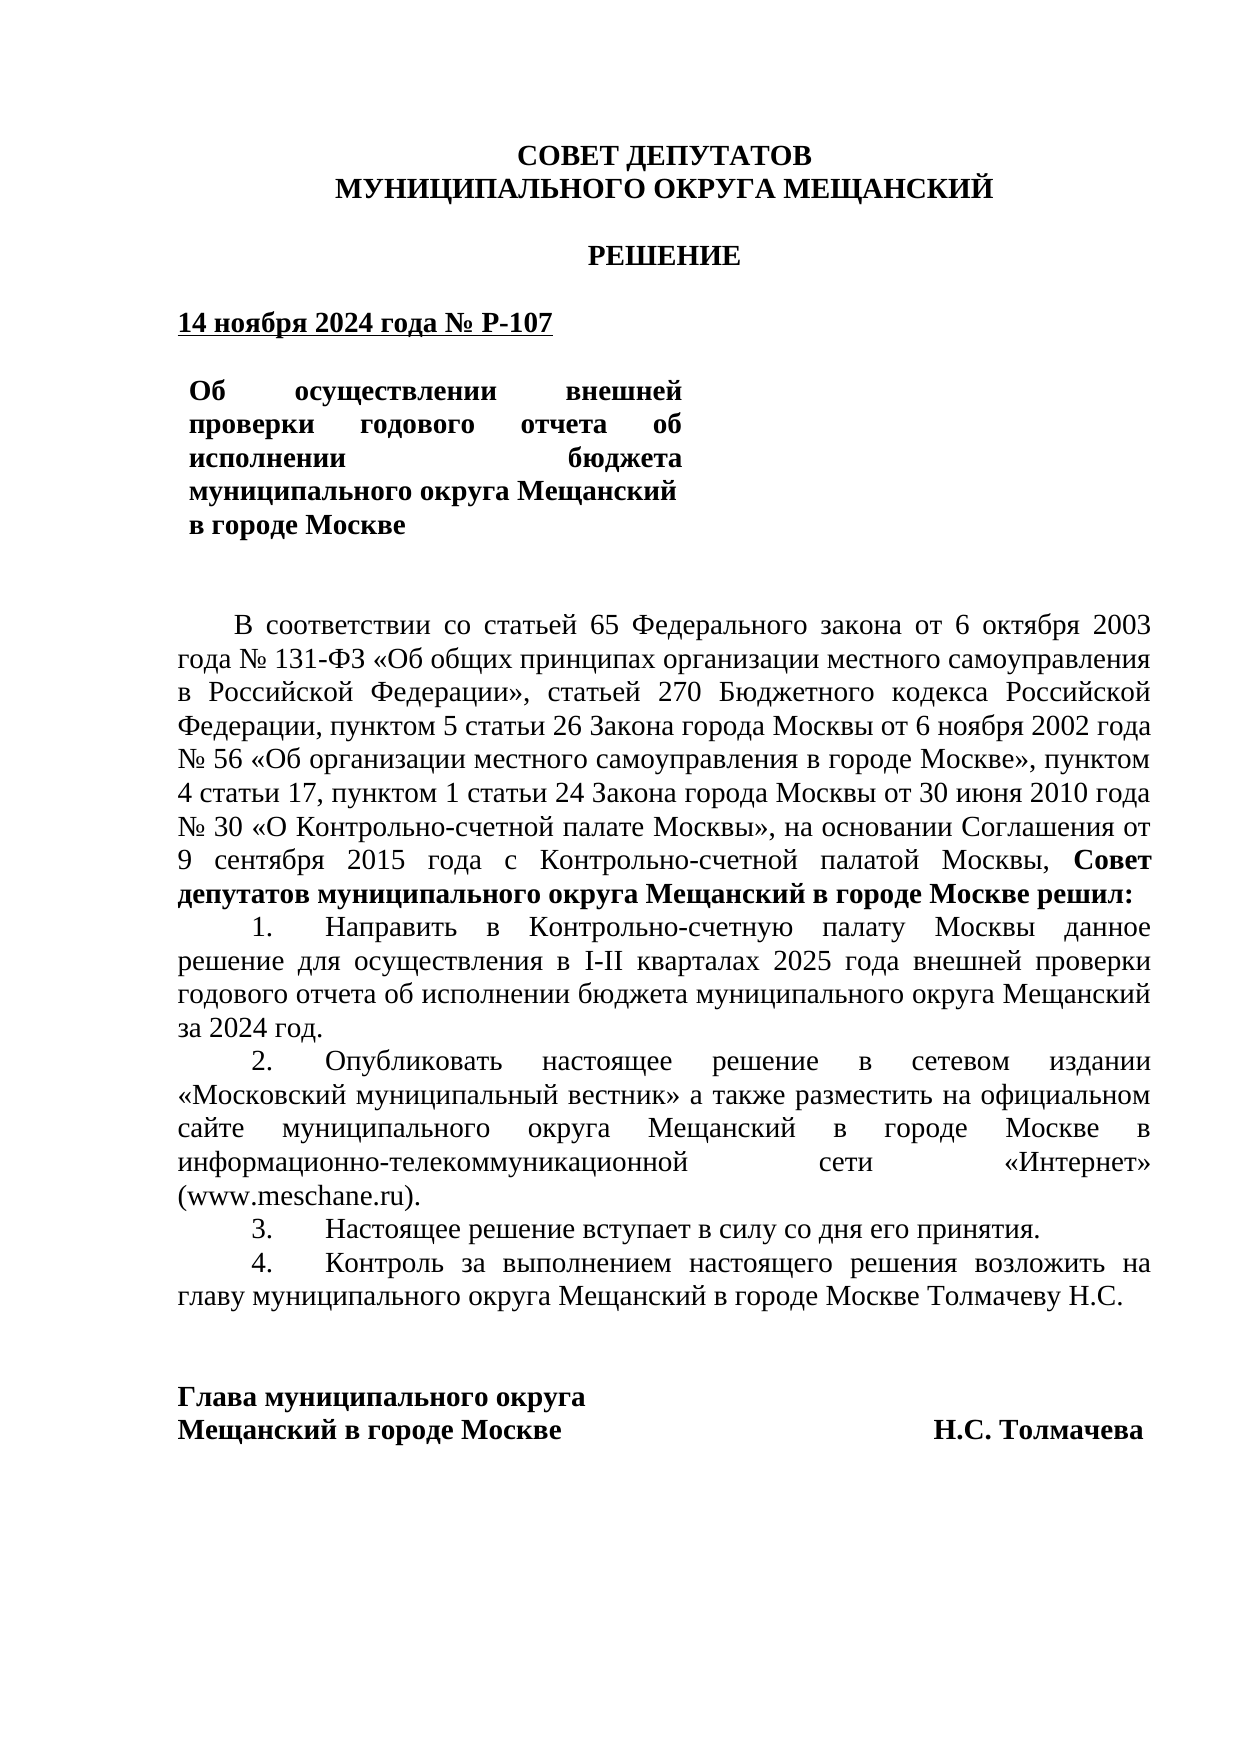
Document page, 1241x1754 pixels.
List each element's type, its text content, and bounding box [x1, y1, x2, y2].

text В соответствии со статьей 65 Федерального закона от 6 октября 2003 года № 131-ФЗ «Об общих принципах организации местного самоуправления в Российской Федерации», статьей 270 Бюджетного кодекса Российской Федерации, пунктом 5 статьи 26 Закона города Москвы от 6 ноября 2002 года № 56 «Об организации местного самоуправления в городе Москве», пунктом 4 статьи 17, пунктом 1 статьи 24 Закона города Москвы от 30 июня 2010 года № 30 «О Контрольно-счетной палате Москвы», на основании Соглашения от 9 сентября 2015 года с Контрольно-счетной палатой Москвы, Совет депутатов муниципального округа Мещанский в городе Москве решил: [177, 607, 1152, 909]
table_header Об осуществлении внешней проверки годового отчета об исполнении бюджета муниципального округа Мещанский в городе Москве [177, 373, 693, 574]
text 3. Настоящее решение вступает в силу со дня его принятия. [177, 1211, 1152, 1245]
text 2. Опубликовать настоящее решение в сетевом издании «Московский муниципальный вестник» а также разместить на официальном сайте муниципального округа Мещанский в городе Москве в информационно-телекоммуникационной сети «Интернет» (www.meschane.ru). [177, 1043, 1152, 1211]
text 4. Контроль за выполнением настоящего решения возложить на главу муниципального округа Мещанский в городе Москве Толмачеву Н.С. [177, 1245, 1152, 1312]
text СОВЕТ ДЕПУТАТОВ [177, 138, 1152, 171]
text МУНИЦИПАЛЬНОГО ОКРУГА МЕЩАНСКИЙ [177, 171, 1152, 205]
text Глава муниципального округа [177, 1379, 1152, 1412]
text 14 ноября 2024 года № Р-107 [177, 306, 1152, 339]
text РЕШЕНИЕ [177, 238, 1152, 272]
text Мещанский в городе Москве Н.С. Толмачева [177, 1412, 1152, 1446]
text 1. Направить в Контрольно-счетную палату Москвы данное решение для осуществления в I-II кварталах 2025 года внешней проверки годового отчета об исполнении бюджета муниципального округа Мещанский за 2024 год. [177, 909, 1152, 1043]
